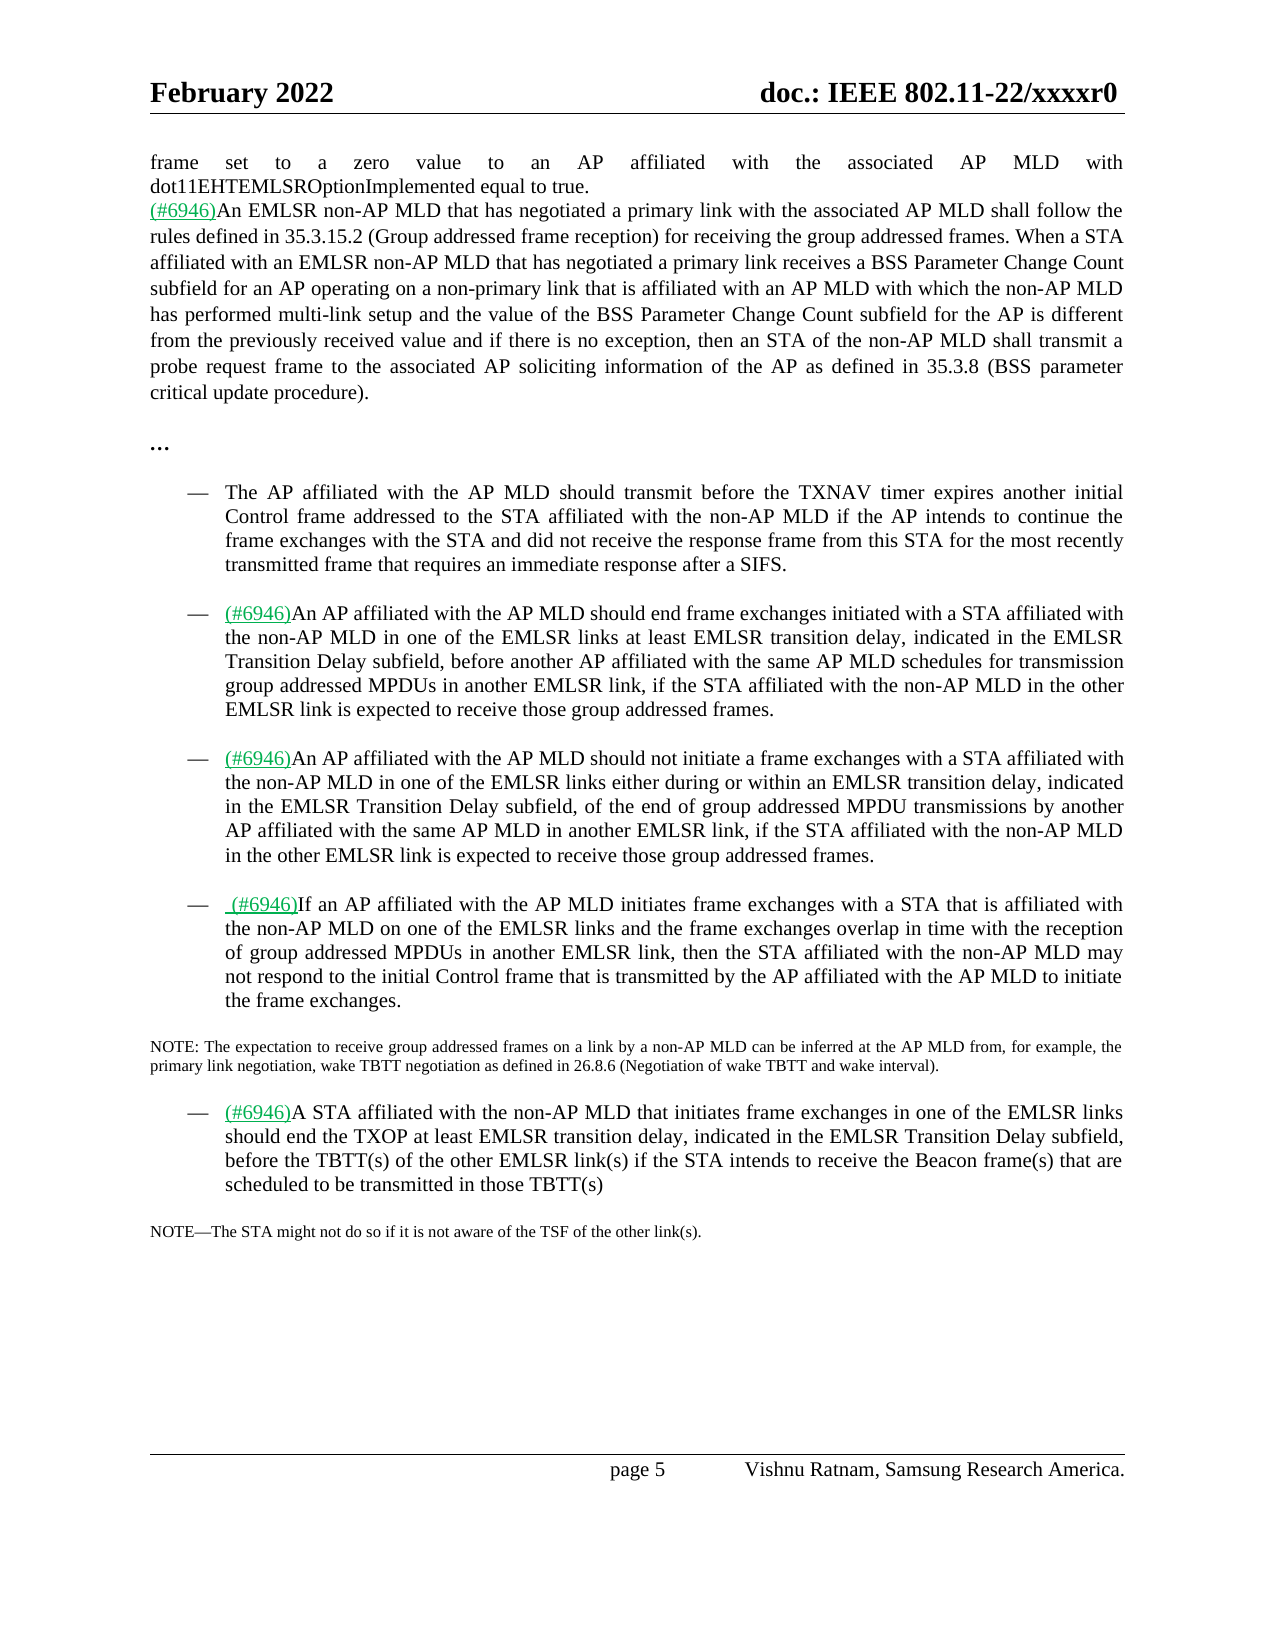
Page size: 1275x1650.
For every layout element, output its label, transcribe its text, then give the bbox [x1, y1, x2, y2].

text … [150, 431, 1125, 455]
text (#6946)An EMLSR non-AP MLD that has negotiated a primary link with the associated AP MLD shall follow the rules defined in 35.3.15.2 (Group addressed frame reception) for receiving the group addressed frames. When a STA affiliated with an EMLSR non-AP MLD that has negotiated a primary link receives a BSS Parameter Change Count subfield for an AP operating on a non-primary link that is affiliated with an AP MLD with which the non-AP MLD has performed multi-link setup and the value of the BSS Parameter Change Count subfield for the AP is different from the previously received value and if there is no exception, then an STA of the non-AP MLD shall transmit a probe request frame to the associated AP soliciting information of the AP as defined in 35.3.8 (BSS parameter critical update procedure). [150, 198, 1125, 404]
text NOTE—The STA might not do so if it is not aware of the TSF of the other link(s). [150, 1221, 1125, 1241]
list (#6946)An AP affiliated with the AP MLD should not initiate a frame exchanges with a STA affiliated with the non-AP MLD in one of the EMLSR links either during or within an EMLSR transition delay, indicated in the EMLSR Transition Delay subfield, of the end of group addressed MPDU transmissions by another AP affiliated with the same AP MLD in another EMLSR link, if the STA affiliated with the non-AP MLD in the other EMLSR link is expected to receive those group addressed frames. [187, 746, 1125, 867]
text NOTE: The expectation to receive group addressed frames on a link by a non-AP MLD can be inferred at the AP MLD from, for example, the primary link negotiation, wake TBTT negotiation as defined in 26.8.6 (Negotiation of wake TBTT and wake interval). [150, 1037, 1125, 1075]
list (#6946)A STA affiliated with the non-AP MLD that initiates frame exchanges in one of the EMLSR links should end the TXOP at least EMLSR transition delay, indicated in the EMLSR Transition Delay subfield, before the TBTT(s) of the other EMLSR link(s) if the STA intends to receive the Beacon frame(s) that are scheduled to be transmitted in those TBTT(s) [187, 1100, 1125, 1196]
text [150, 150, 1125, 198]
list (#6946)If an AP affiliated with the AP MLD initiates frame exchanges with a STA that is affiliated with the non-AP MLD on one of the EMLSR links and the frame exchanges overlap in time with the reception of group addressed MPDUs in another EMLSR link, then the STA affiliated with the non-AP MLD may not respond to the initial Control frame that is transmitted by the AP affiliated with the AP MLD to initiate the frame exchanges. [187, 892, 1125, 1012]
list The AP affiliated with the AP MLD should transmit before the TXNAV timer expires another initial Control frame addressed to the STA affiliated with the non-AP MLD if the AP intends to continue the frame exchanges with the STA and did not receive the response frame from this STA for the most recently transmitted frame that requires an immediate response after a SIFS. [187, 480, 1125, 576]
list (#6946)An AP affiliated with the AP MLD should end frame exchanges initiated with a STA affiliated with the non-AP MLD in one of the EMLSR links at least EMLSR transition delay, indicated in the EMLSR Transition Delay subfield, before another AP affiliated with the same AP MLD schedules for transmission group addressed MPDUs in another EMLSR link, if the STA affiliated with the non-AP MLD in the other EMLSR link is expected to receive those group addressed frames. [187, 601, 1125, 721]
